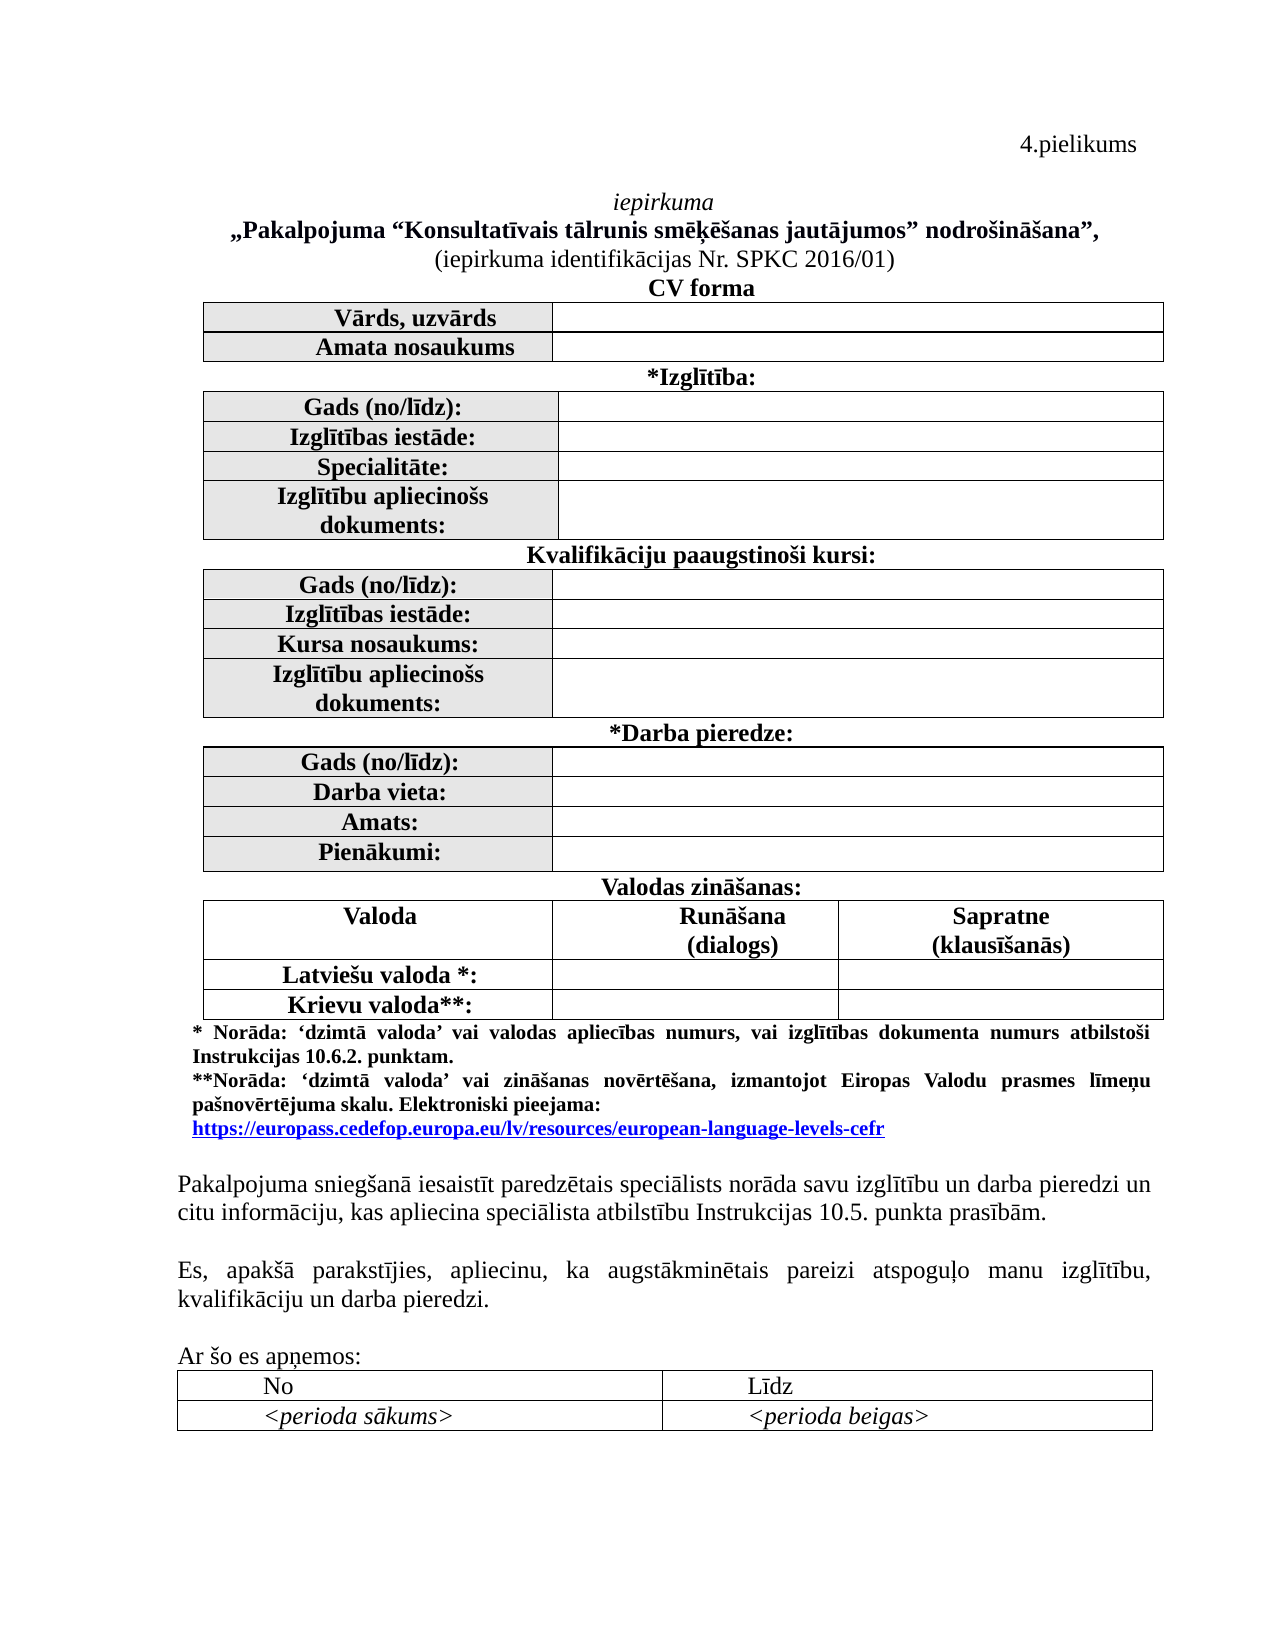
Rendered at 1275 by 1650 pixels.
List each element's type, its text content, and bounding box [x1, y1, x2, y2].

table_cell [553, 837, 1163, 871]
table_header Gads (no/līdz): [204, 748, 552, 776]
text 4.pielikums [233, 129, 1137, 158]
table_cell [559, 481, 1163, 539]
table_cell Amats: [204, 807, 552, 836]
table_header Gads (no/līdz): [204, 392, 558, 421]
text https://europass.cedefop.europa.eu/lv/resources/european-language-levels-cefr [192, 1116, 1152, 1140]
text Pakalpojuma sniegšanā iesaistīt paredzētais speciālists norāda savu izglītību un darba pieredzi un citu informāciju, kas apliecina speciālista atbilstību Instrukcijas 10.5. punkta prasībām. [177, 1169, 1152, 1226]
text Es, apakšā parakstījies, apliecinu, ka augstākminētais pareizi atspoguļo manu izglītību, kvalifikāciju un darba pieredzi. [177, 1255, 1152, 1312]
table_header Runāšana (dialogs) [553, 901, 838, 959]
text * Norāda: ‘dzimtā valoda’ vai valodas apliecības numurs, vai izglītības dokumenta numurs atbilstoši Instrukcijas 10.6.2. punktam. [192, 1019, 1152, 1068]
table_header Vārds, uzvārds [204, 303, 552, 331]
table_cell [553, 600, 1163, 628]
text **Norāda: ‘dzimtā valoda’ vai zināšanas novērtēšana, izmantojot Eiropas Valodu prasmes līmeņu pašnovērtējuma skalu. Elektroniski pieejama: [192, 1068, 1152, 1116]
table_header [553, 570, 1163, 598]
table_header No [178, 1371, 662, 1400]
table_cell <perioda beigas> [663, 1401, 1152, 1429]
text *Izglītība: [251, 362, 1152, 391]
table_header [553, 303, 1163, 331]
table_cell [553, 333, 1163, 361]
text *Darba pieredze: [251, 718, 1152, 746]
text Valodas zināšanas: [251, 872, 1152, 900]
table_cell <perioda sākums> [178, 1401, 662, 1429]
table_cell Pienākumi: [204, 837, 552, 871]
table_cell [839, 990, 1163, 1018]
table_cell Izglītības iestāde: [204, 600, 552, 628]
table_cell Amata nosaukums [204, 333, 552, 361]
table_cell Krievu valoda**: [204, 990, 552, 1018]
table_cell Kursa nosaukums: [204, 629, 552, 658]
table_header Valoda [204, 901, 552, 959]
table_cell [553, 960, 838, 989]
text Ar šo es apņemos: [177, 1341, 1152, 1370]
table_cell Izglītības iestāde: [204, 422, 558, 451]
table_header [559, 392, 1163, 421]
table_cell [839, 960, 1163, 989]
table_cell [559, 422, 1163, 451]
text Kvalifikāciju paaugstinoši kursi: [251, 540, 1152, 569]
table_cell [553, 659, 1163, 717]
text CV forma [251, 273, 1152, 302]
table_cell [553, 777, 1163, 806]
text iepirkuma [177, 187, 1152, 215]
table_cell [553, 990, 838, 1018]
table_cell Latviešu valoda *: [204, 960, 552, 989]
table_cell Darba vieta: [204, 777, 552, 806]
table_cell Specialitāte: [204, 452, 558, 480]
table_cell Izglītību apliecinošs dokuments: [204, 659, 552, 717]
table_cell [553, 629, 1163, 658]
table_cell Izglītību apliecinošs dokuments: [204, 481, 558, 539]
table_header Gads (no/līdz): [204, 570, 552, 598]
table_header [553, 748, 1163, 776]
table_cell [559, 452, 1163, 480]
table_header Līdz [663, 1371, 1152, 1400]
table_cell [553, 807, 1163, 836]
text „Pakalpojuma “Konsultatīvais tālrunis smēķēšanas jautājumos” nodrošināšana”, (iepirkuma identifikācijas Nr. SPKC 2016/01) [177, 215, 1152, 273]
table_header Sapratne (klausīšanās) [839, 901, 1163, 959]
